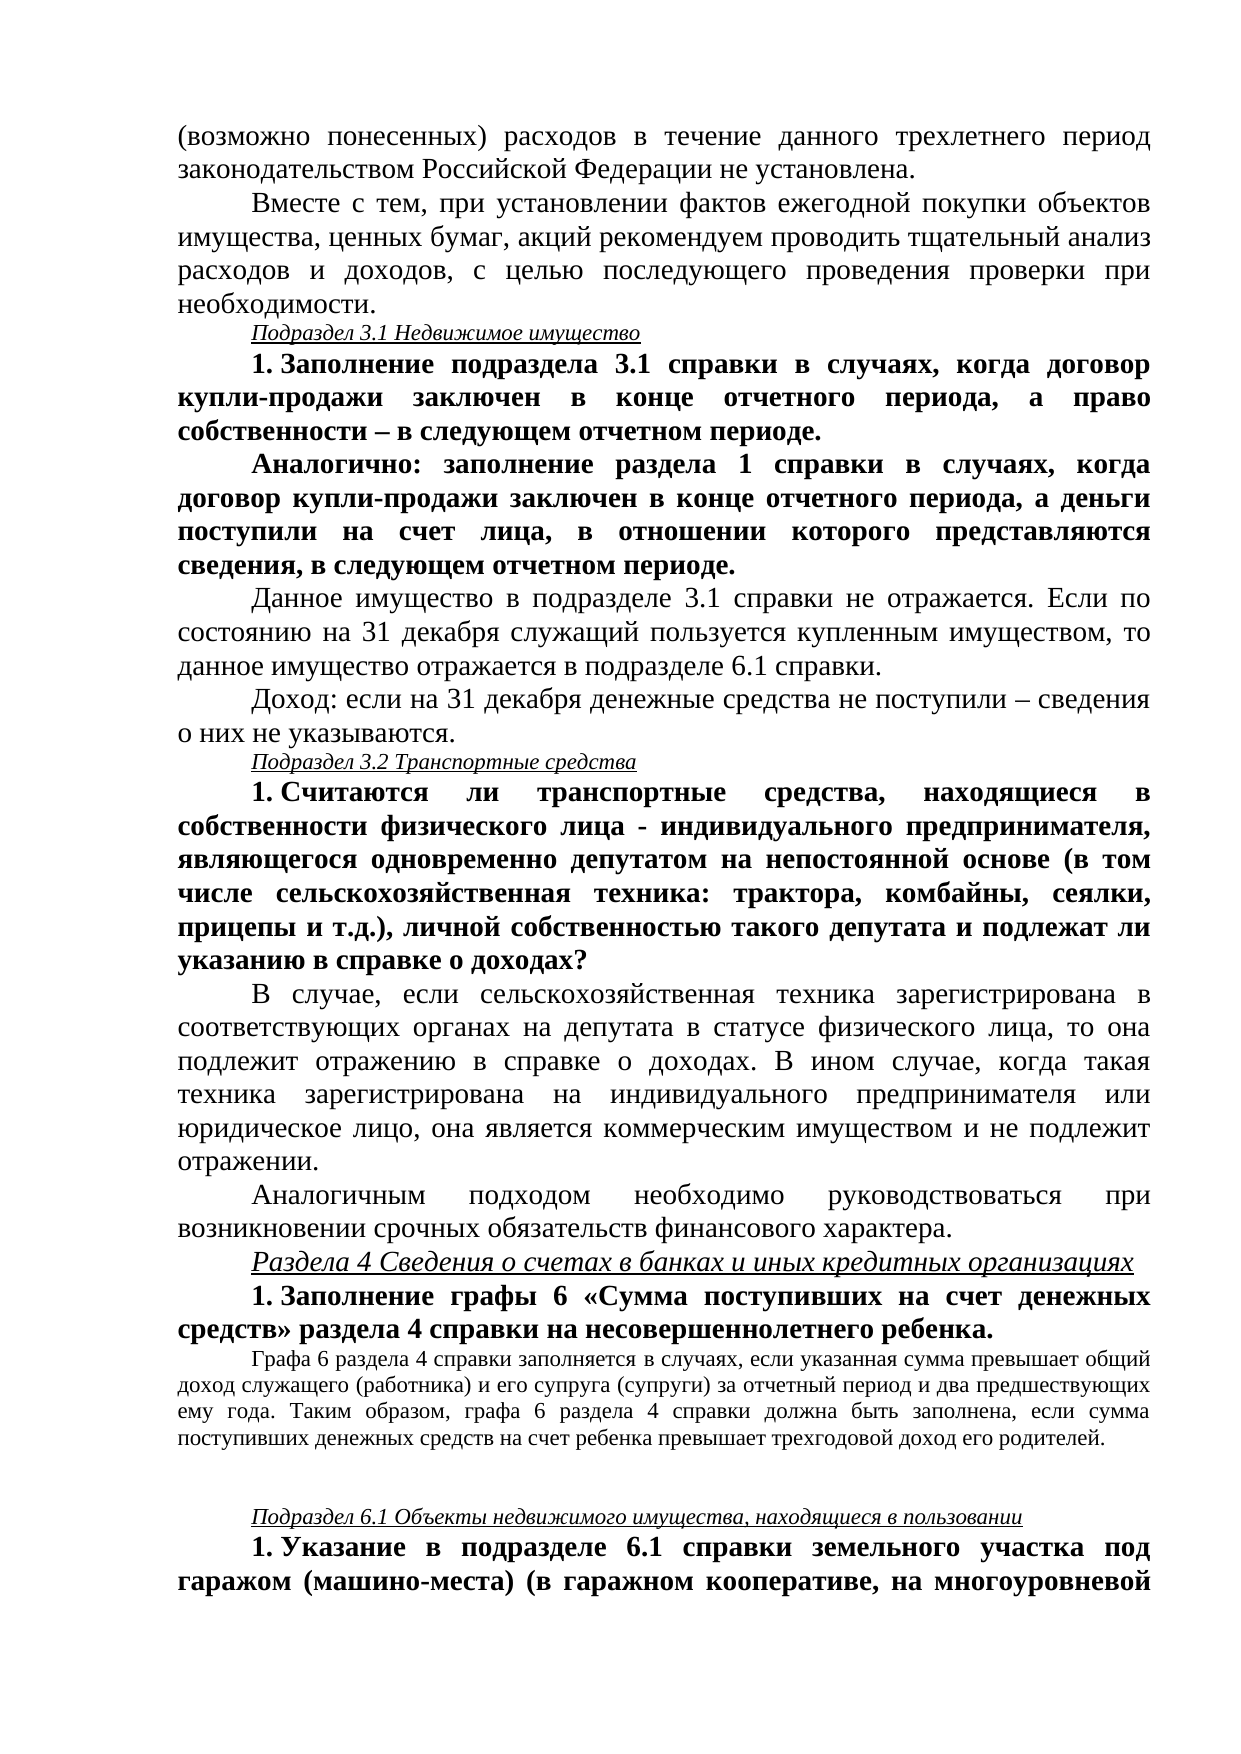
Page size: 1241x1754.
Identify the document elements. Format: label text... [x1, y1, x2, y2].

list Аналогично: заполнение раздела 1 справки в случаях, когда договор купли-продажи заключен в конце отчетного периода, а деньги поступили на счет лица, в отношении которого представляются сведения, в следующем отчетном периоде. [177, 446, 1152, 581]
list Данное имущество в подразделе 3.1 справки не отражается. Если по состоянию на 31 декабря служащий пользуется купленным имуществом, то данное имущество отражается в подразделе 6.1 справки. [177, 581, 1152, 681]
text Подраздел 6.1 Объекты недвижимого имущества, находящиеся в пользовании [177, 1503, 1152, 1529]
text Подраздел 3.1 Недвижимое имущество [177, 319, 1152, 346]
list 1. Заполнение подраздела 3.1 справки в случаях, когда договор купли-продажи заключен в конце отчетного периода, а право собственности – в следующем отчетном периоде. [177, 346, 1152, 446]
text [177, 118, 1152, 185]
text Графа 6 раздела 4 справки заполняется в случаях, если указанная сумма превышает общий доход служащего (работника) и его супруга (супруги) за отчетный период и два предшествующих ему года. Таким образом, графа 6 раздела 4 справки должна быть заполнена, если сумма поступивших денежных средств на счет ребенка превышает трехгодовой доход его родителей. [177, 1345, 1152, 1450]
list 1. Считаются ли транспортные средства, находящиеся в собственности физического лица - индивидуального предпринимателя, являющегося одновременно депутатом на непостоянной основе (в том числе сельскохозяйственная техника: трактора, комбайны, сеялки, прицепы и т.д.), личной собственностью такого депутата и подлежат ли указанию в справке о доходах? [177, 774, 1152, 976]
text Вместе с тем, при установлении фактов ежегодной покупки объектов имущества, ценных бумаг, акций рекомендуем проводить тщательный анализ расходов и доходов, с целью последующего проведения проверки при необходимости. [177, 185, 1152, 319]
list В случае, если сельскохозяйственная техника зарегистрирована в соответствующих органах на депутата в статусе физического лица, то она подлежит отражению в справке о доходах. В ином случае, когда такая техника зарегистрирована на индивидуального предпринимателя или юридическое лицо, она является коммерческим имуществом и не подлежит отражении. [177, 976, 1152, 1177]
text Подраздел 3.2 Транспортные средства [177, 748, 1152, 774]
list Доход: если на 31 декабря денежные средства не поступили – сведения о них не указываются. [177, 681, 1152, 748]
list 1. Заполнение графы 6 «Сумма поступивших на счет денежных средств» раздела 4 справки на несовершеннолетнего ребенка. [177, 1278, 1152, 1345]
list Аналогичным подходом необходимо руководствоваться при возникновении срочных обязательств финансового характера. [177, 1177, 1152, 1244]
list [177, 1529, 1152, 1596]
list Раздела 4 Сведения о счетах в банках и иных кредитных организациях [177, 1244, 1152, 1278]
